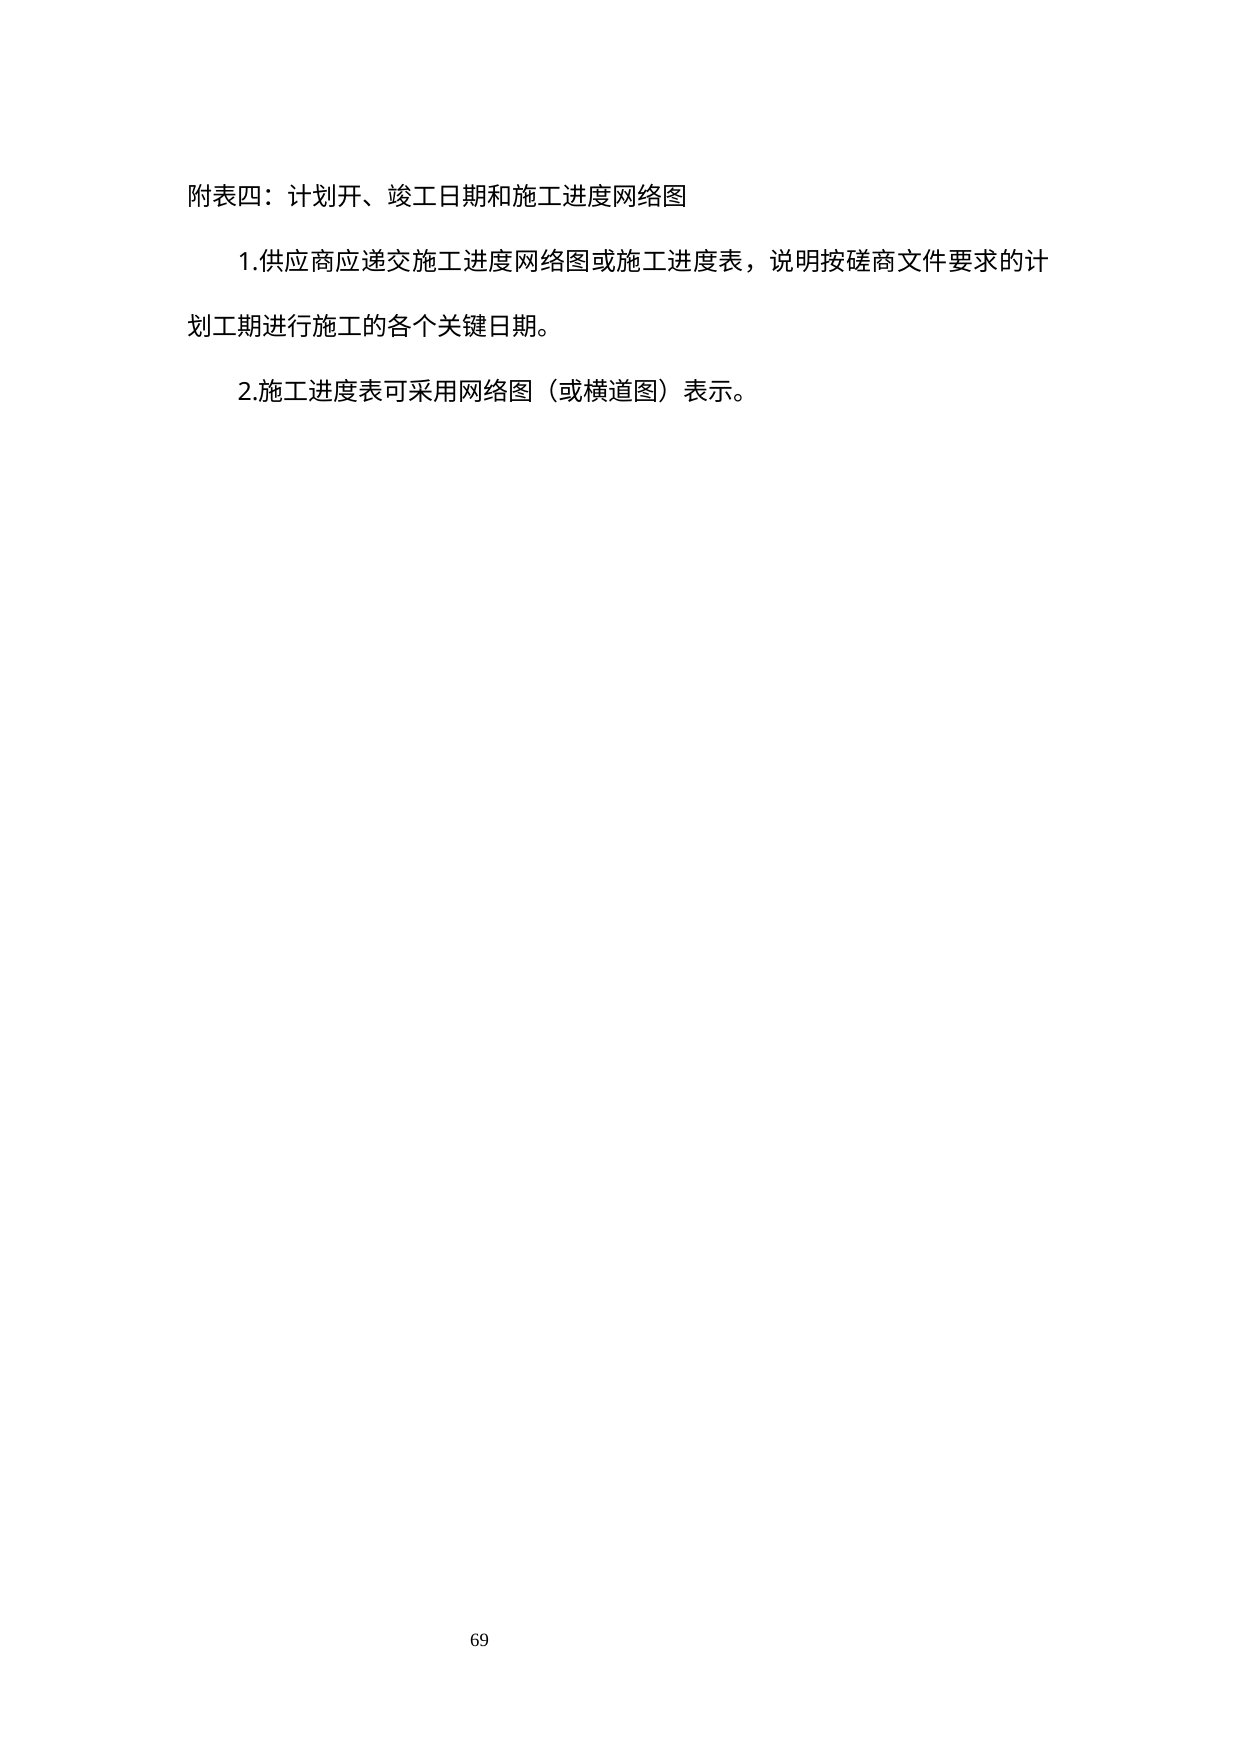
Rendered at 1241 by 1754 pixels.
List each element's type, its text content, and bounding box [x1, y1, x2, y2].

text 附表四：计划开、竣工日期和施工进度网络图 [187, 162, 1053, 227]
text 2.施工进度表可采用网络图（或横道图）表示。 [187, 357, 1053, 422]
text 1.供应商应递交施工进度网络图或施工进度表，说明按磋商文件要求的计划工期进行施工的各个关键日期。 [187, 227, 1053, 357]
